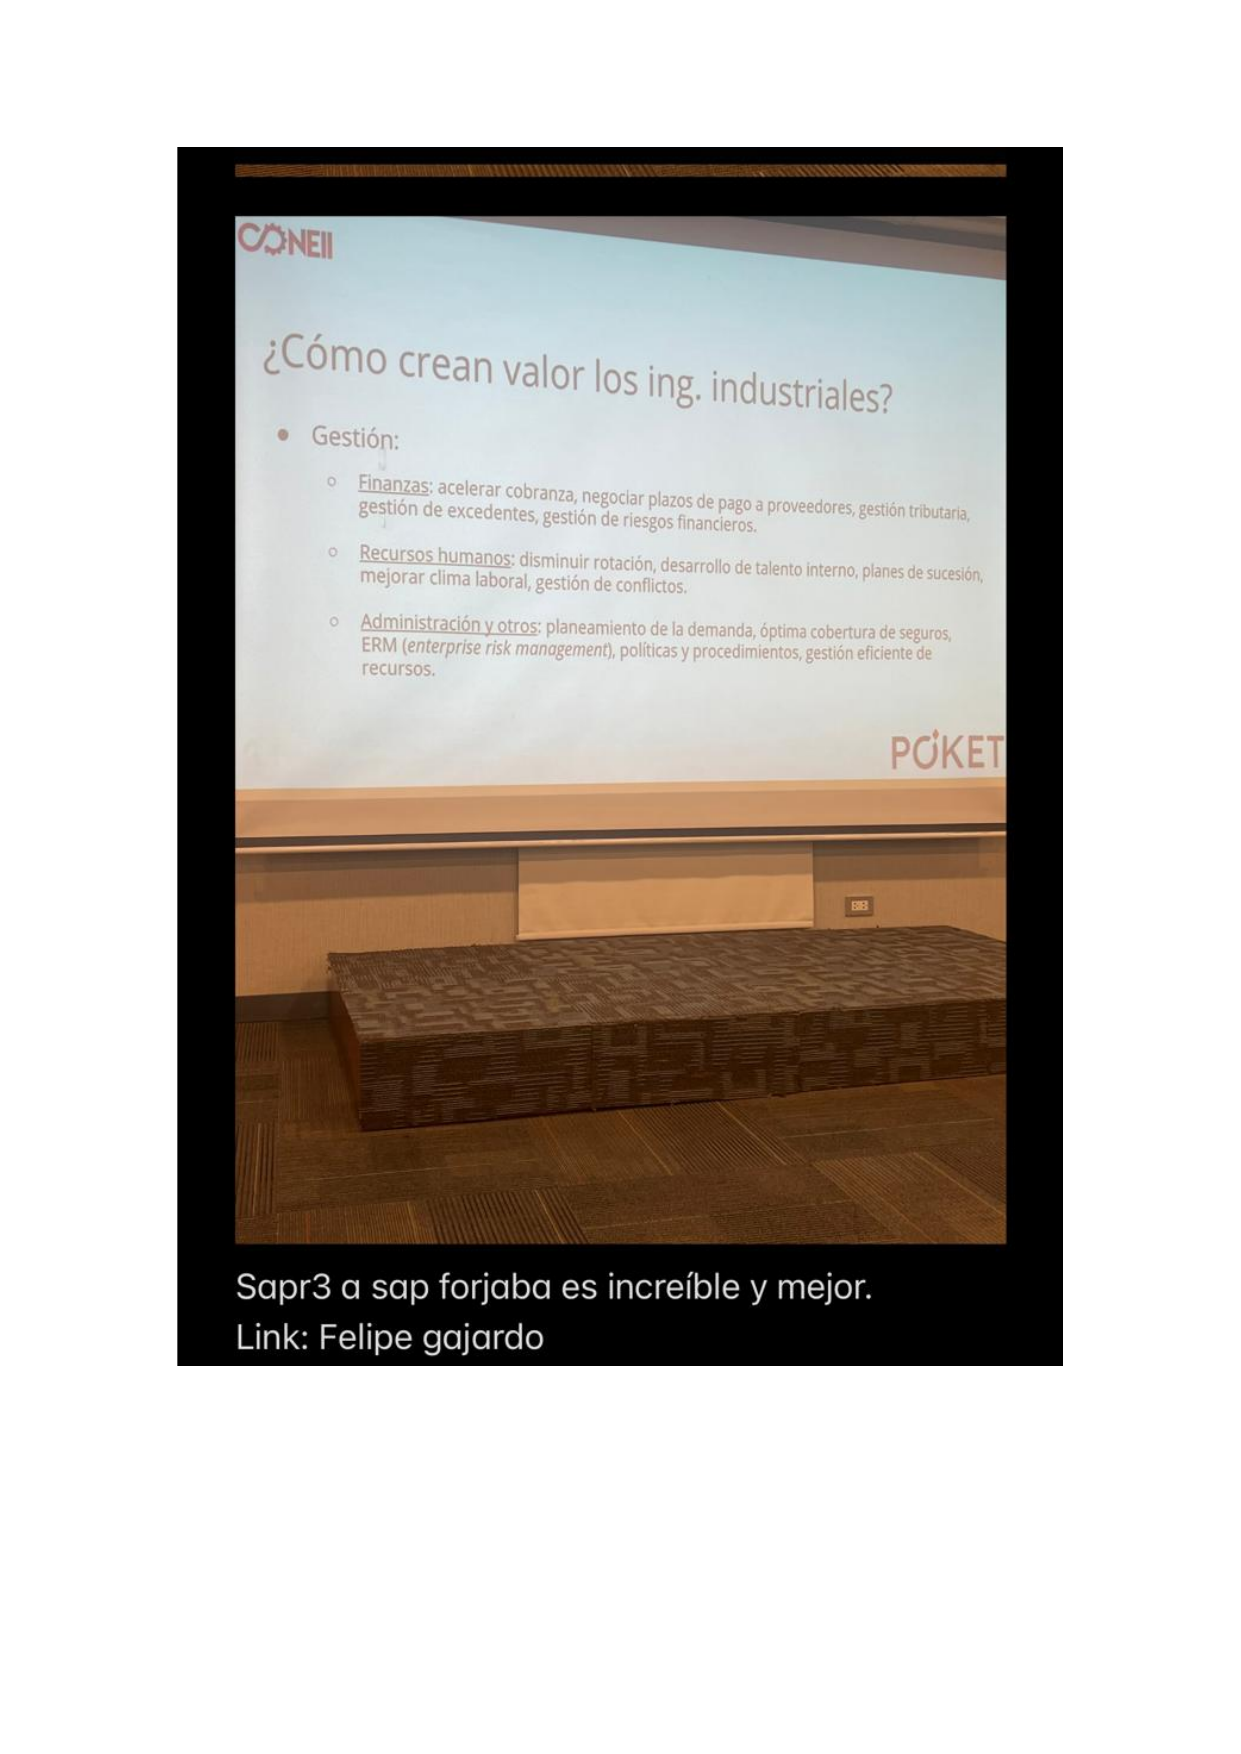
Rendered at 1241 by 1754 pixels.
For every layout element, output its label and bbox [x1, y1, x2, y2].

picture [177, 147, 1063, 1366]
